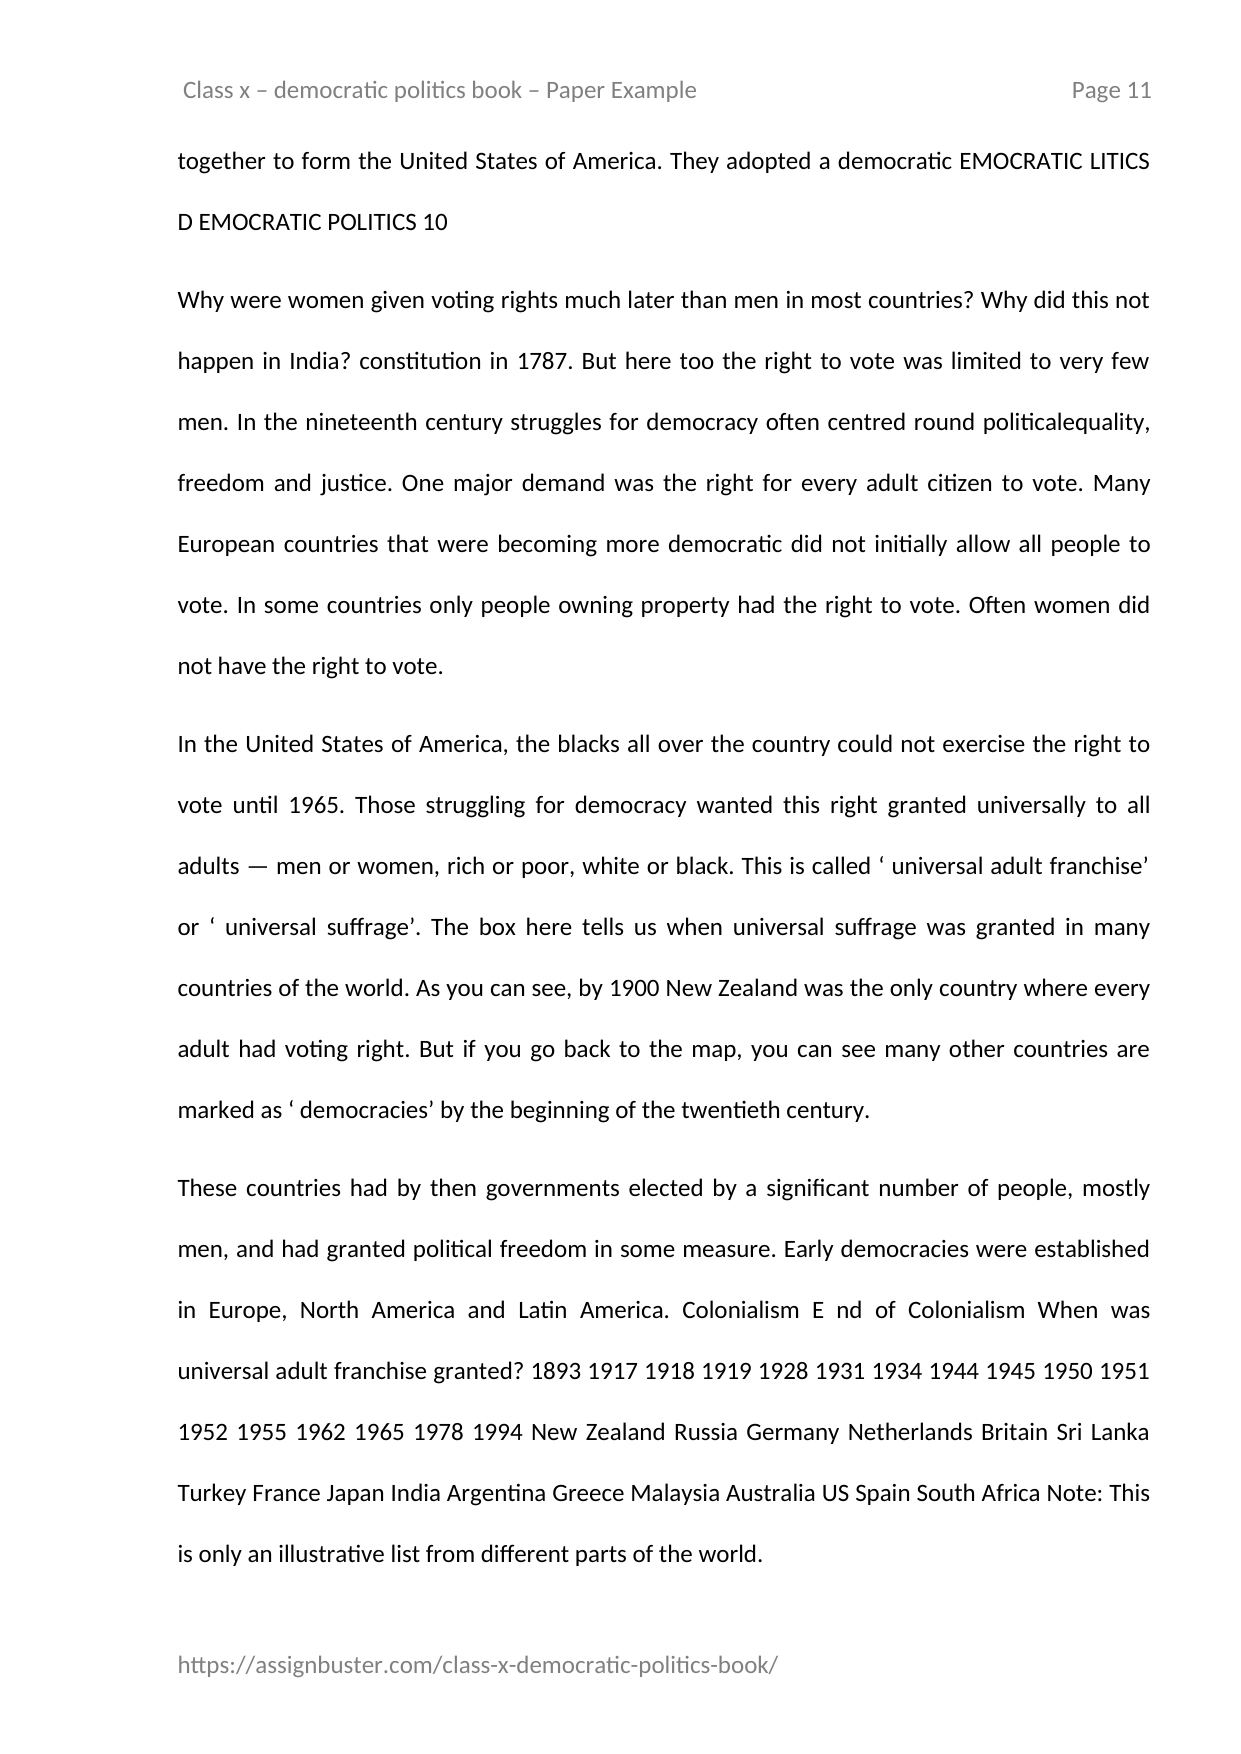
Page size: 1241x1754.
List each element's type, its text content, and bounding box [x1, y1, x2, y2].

text These countries had by then governments elected by a significant number of people, mostly men, and had granted political freedom in some measure. Early democracies were established in Europe, North America and Latin America. Colonialism E nd of Colonialism When was universal adult franchise granted? 1893 1917 1918 1919 1928 1931 1934 1944 1945 1950 1951 1952 1955 1962 1965 1978 1994 New Zealand Russia Germany Netherlands Britain Sri Lanka Turkey France Japan India Argentina Greece Malaysia Australia US Spain South Africa Note: This is only an illustrative list from different parts of the world. [177, 1172, 1152, 1568]
text Why were women given voting rights much later than men in most countries? Why did this not happen in India? constitution in 1787. But here too the right to vote was limited to very few men. In the nineteenth century struggles for democracy often centred round politicalequality, freedom and justice. One major demand was the right for every adult citizen to vote. Many European countries that were becoming more democratic did not initially allow all people to vote. In some countries only people owning property had the right to vote. Often women did not have the right to vote. [177, 284, 1152, 681]
text In the United States of America, the blacks all over the country could not exercise the right to vote until 1965. Those struggling for democracy wanted this right granted universally to all adults — men or women, rich or poor, white or black. This is called ‘ universal adult franchise’ or ‘ universal suffrage’. The box here tells us when universal suffrage was granted in many countries of the world. As you can see, by 1900 New Zealand was the only country where every adult had voting right. But if you go back to the map, you can see many other countries are marked as ‘ democracies’ by the beginning of the twentieth century. [177, 728, 1152, 1124]
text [177, 145, 1152, 237]
